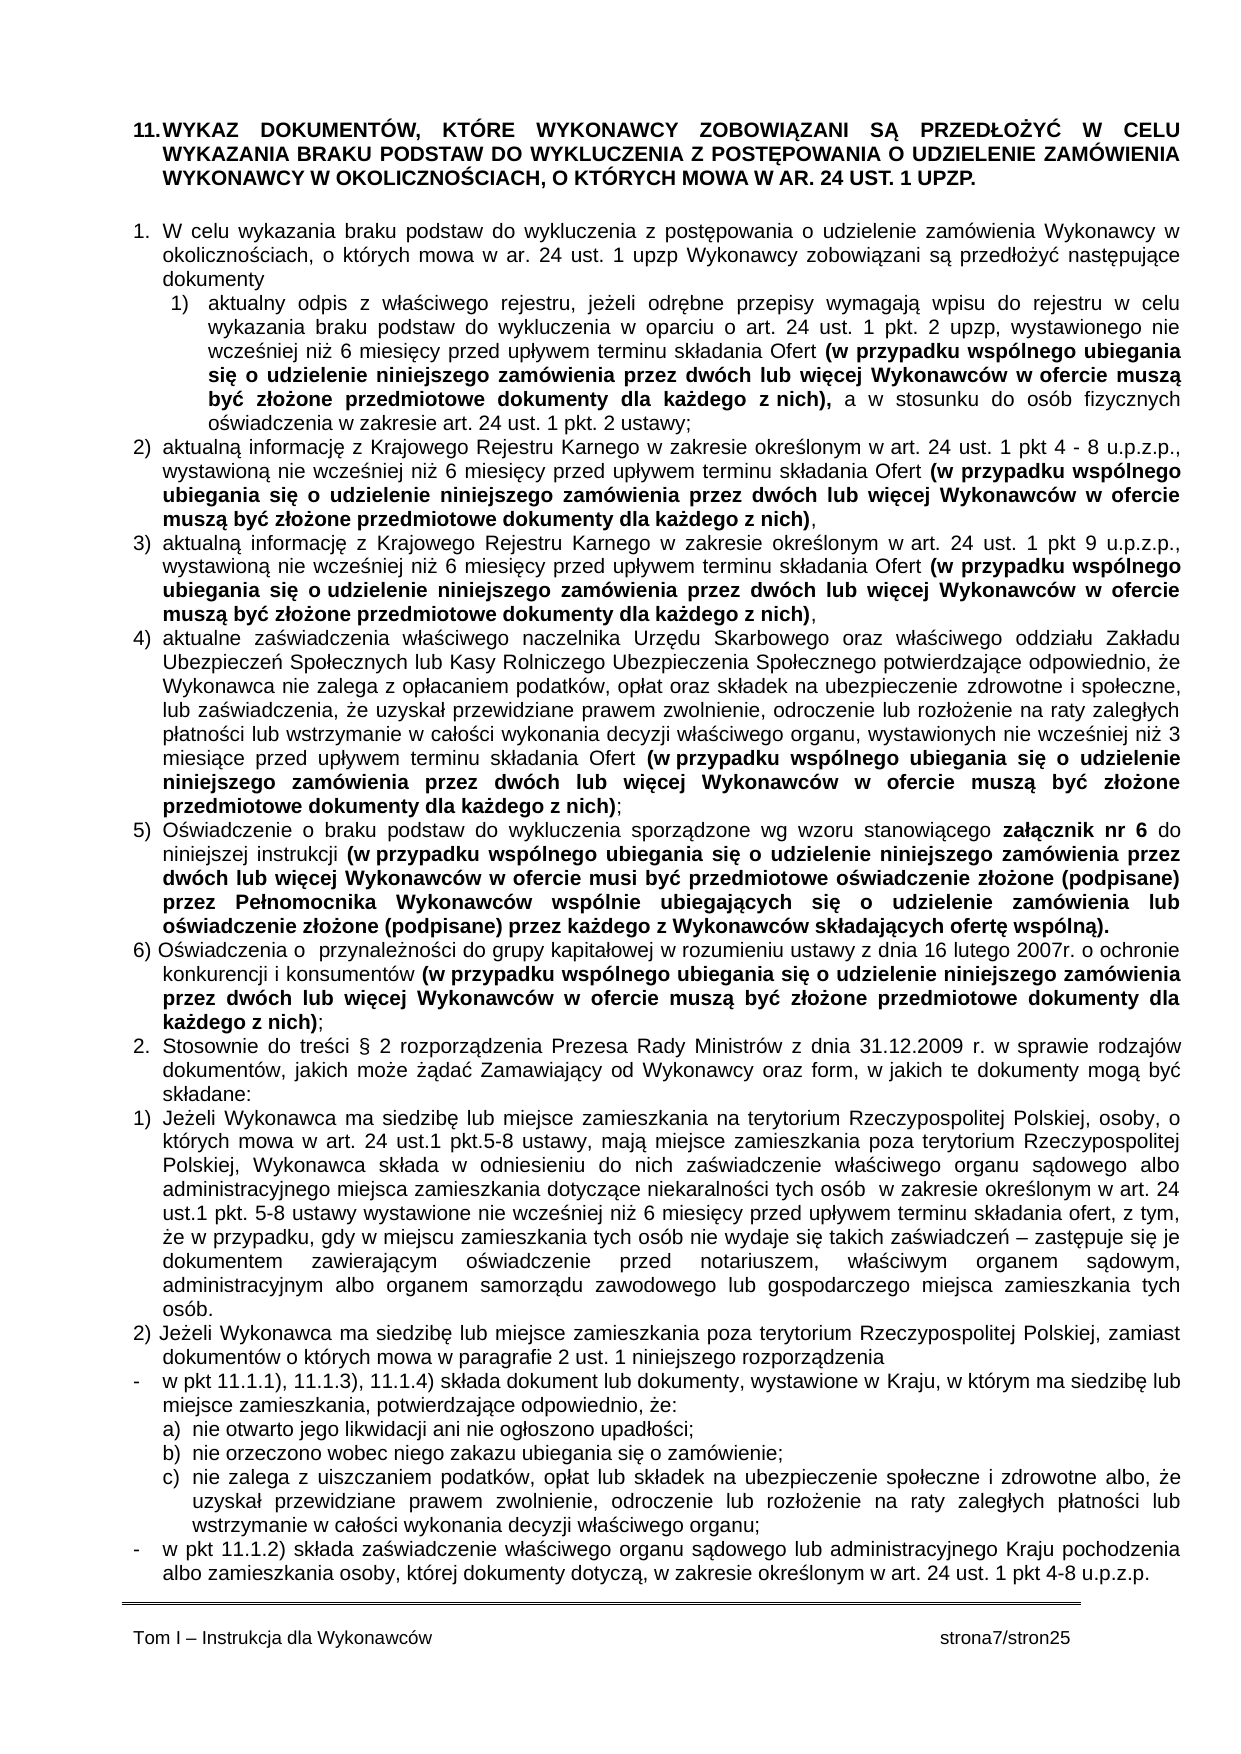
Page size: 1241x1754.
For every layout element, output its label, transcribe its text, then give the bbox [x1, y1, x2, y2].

list nie orzeczono wobec niego zakazu ubiegania się o zamówienie; [162, 1441, 1181, 1465]
list nie zalega z uiszczaniem podatków, opłat lub składek na ubezpieczenie społeczne i zdrowotne albo, że uzyskał przewidziane prawem zwolnienie, odroczenie lub rozłożenie na raty zaległych płatności lub wstrzymanie w całości wykonania decyzji właściwego organu; [162, 1465, 1181, 1537]
text 2) aktualną informację z Krajowego Rejestru Karnego w zakresie określonym w art. 24 ust. 1 pkt 4 - 8 u.p.z.p., wystawioną nie wcześniej niż 6 miesięcy przed upływem terminu składania Ofert (w przypadku wspólnego ubiegania się o udzielenie niniejszego zamówienia przez dwóch lub więcej Wykonawców w ofercie muszą być złożone przedmiotowe dokumenty dla każdego z nich), [133, 434, 1181, 530]
text - w pkt 11.1.2) składa zaświadczenie właściwego organu sądowego lub administracyjnego Kraju pochodzenia albo zamieszkania osoby, której dokumenty dotyczą, w zakresie określonym w art. 24 ust. 1 pkt 4-8 u.p.z.p. [133, 1537, 1181, 1584]
subtitle WYKAZ DOKUMENTÓW, KTÓRE WYKONAWCY ZOBOWIĄZANI SĄ PRZEDŁOŻYĆ W CELU WYKAZANIA BRAKU PODSTAW DO WYKLUCZENIA Z POSTĘPOWANIA O UDZIELENIE ZAMÓWIENIA WYKONAWCY W OKOLICZNOŚCIACH, O KTÓRYCH MOWA W AR. 24 UST. 1 UPZP. [133, 118, 1181, 190]
list W celu wykazania braku podstaw do wykluczenia z postępowania o udzielenie zamówienia Wykonawcy w okolicznościach, o których mowa w ar. 24 ust. 1 upzp Wykonawcy zobowiązani są przedłożyć następujące dokumenty [133, 219, 1181, 291]
text 5) Oświadczenie o braku podstaw do wykluczenia sporządzone wg wzoru stanowiącego załącznik nr 6 do niniejszej instrukcji (w przypadku wspólnego ubiegania się o udzielenie niniejszego zamówienia przez dwóch lub więcej Wykonawców w ofercie musi być przedmiotowe oświadczenie złożone (podpisane) przez Pełnomocnika Wykonawców wspólnie ubiegających się o udzielenie zamówienia lub oświadczenie złożone (podpisane) przez każdego z Wykonawców składających ofertę wspólną). [133, 818, 1181, 938]
list Jeżeli Wykonawca ma siedzibę lub miejsce zamieszkania na terytorium Rzeczypospolitej Polskiej, osoby, o których mowa w art. 24 ust.1 pkt.5-8 ustawy, mają miejsce zamieszkania poza terytorium Rzeczypospolitej Polskiej, Wykonawca składa w odniesieniu do nich zaświadczenie właściwego organu sądowego albo administracyjnego miejsca zamieszkania dotyczące niekaralności tych osób w zakresie określonym w art. 24 ust.1 pkt. 5-8 ustawy wystawione nie wcześniej niż 6 miesięcy przed upływem terminu składania ofert, z tym, że w przypadku, gdy w miejscu zamieszkania tych osób nie wydaje się takich zaświadczeń – zastępuje się je dokumentem zawierającym oświadczenie przed notariuszem, właściwym organem sądowym, administracyjnym albo organem samorządu zawodowego lub gospodarczego miejsca zamieszkania tych osób. [133, 1105, 1181, 1321]
text 4) aktualne zaświadczenia właściwego naczelnika Urzędu Skarbowego oraz właściwego oddziału Zakładu Ubezpieczeń Społecznych lub Kasy Rolniczego Ubezpieczenia Społecznego potwierdzające odpowiednio, że Wykonawca nie zalega z opłacaniem podatków, opłat oraz składek na ubezpieczenie zdrowotne i społeczne, lub zaświadczenia, że uzyskał przewidziane prawem zwolnienie, odroczenie lub rozłożenie na raty zaległych płatności lub wstrzymanie w całości wykonania decyzji właściwego organu, wystawionych nie wcześniej niż 3 miesiące przed upływem terminu składania Ofert (w przypadku wspólnego ubiegania się o udzielenie niniejszego zamówienia przez dwóch lub więcej Wykonawców w ofercie muszą być złożone przedmiotowe dokumenty dla każdego z nich); [133, 626, 1181, 818]
list nie otwarto jego likwidacji ani nie ogłoszono upadłości; [162, 1417, 1181, 1441]
list aktualny odpis z właściwego rejestru, jeżeli odrębne przepisy wymagają wpisu do rejestru w celu wykazania braku podstaw do wykluczenia w oparciu o art. 24 ust. 1 pkt. 2 upzp, wystawionego nie wcześniej niż 6 miesięcy przed upływem terminu składania Ofert (w przypadku wspólnego ubiegania się o udzielenie niniejszego zamówienia przez dwóch lub więcej Wykonawców w ofercie muszą być złożone przedmiotowe dokumenty dla każdego z nich), a w stosunku do osób fizycznych oświadczenia w zakresie art. 24 ust. 1 pkt. 2 ustawy; [170, 291, 1181, 434]
text 3) aktualną informację z Krajowego Rejestru Karnego w zakresie określonym w art. 24 ust. 1 pkt 9 u.p.z.p., wystawioną nie wcześniej niż 6 miesięcy przed upływem terminu składania Ofert (w przypadku wspólnego ubiegania się o udzielenie niniejszego zamówienia przez dwóch lub więcej Wykonawców w ofercie muszą być złożone przedmiotowe dokumenty dla każdego z nich), [133, 530, 1181, 626]
text - w pkt 11.1.1), 11.1.3), 11.1.4) składa dokument lub dokumenty, wystawione w Kraju, w którym ma siedzibę lub miejsce zamieszkania, potwierdzające odpowiednio, że: [133, 1369, 1181, 1417]
text 6) Oświadczenia o przynależności do grupy kapitałowej w rozumieniu ustawy z dnia 16 lutego 2007r. o ochronie konkurencji i konsumentów (w przypadku wspólnego ubiegania się o udzielenie niniejszego zamówienia przez dwóch lub więcej Wykonawców w ofercie muszą być złożone przedmiotowe dokumenty dla każdego z nich); [133, 938, 1181, 1033]
text 2) Jeżeli Wykonawca ma siedzibę lub miejsce zamieszkania poza terytorium Rzeczypospolitej Polskiej, zamiast dokumentów o których mowa w paragrafie 2 ust. 1 niniejszego rozporządzenia [133, 1321, 1181, 1369]
text 2. Stosownie do treści § 2 rozporządzenia Prezesa Rady Ministrów z dnia 31.12.2009 r. w sprawie rodzajów dokumentów, jakich może żądać Zamawiający od Wykonawcy oraz form, w jakich te dokumenty mogą być składane: [133, 1033, 1181, 1105]
